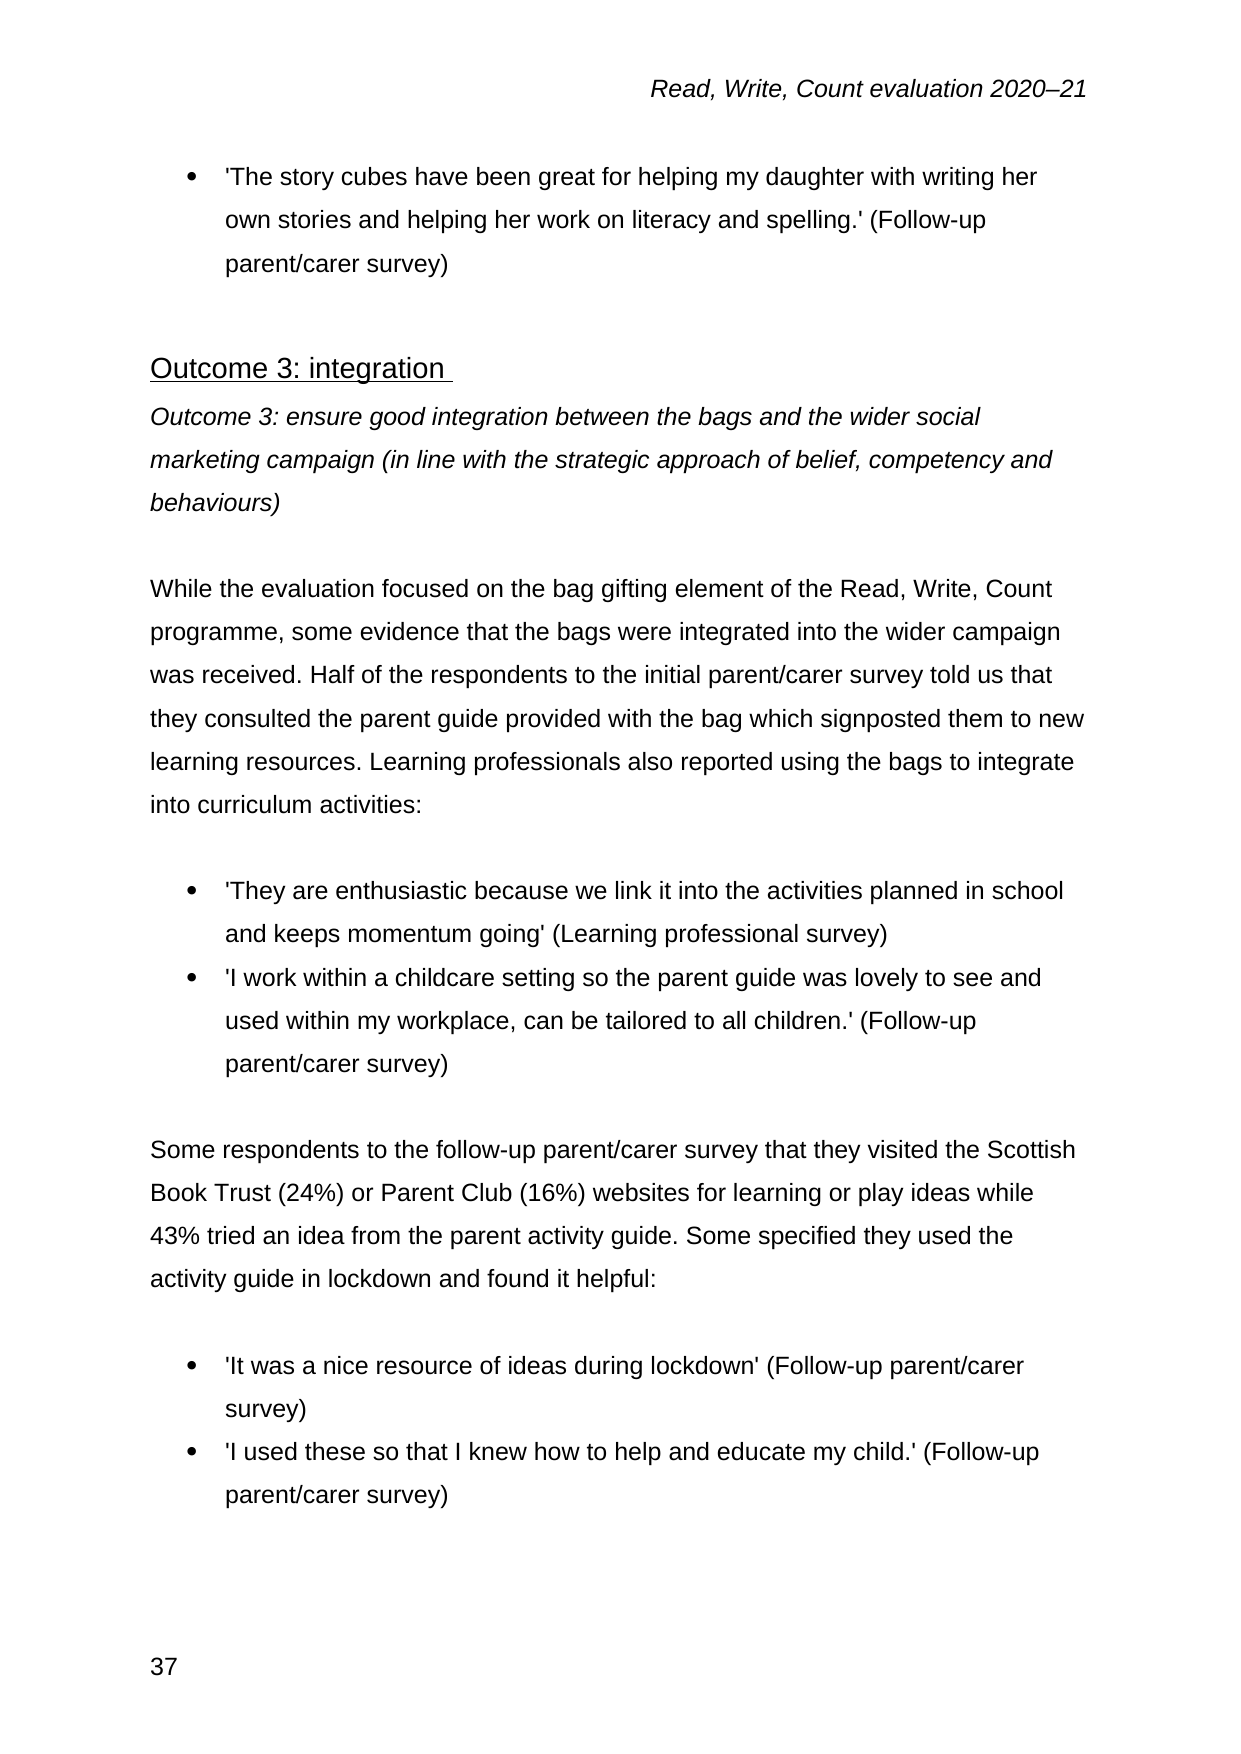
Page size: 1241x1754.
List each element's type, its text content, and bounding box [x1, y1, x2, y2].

list 'I work within a childcare setting so the parent guide was lovely to see and used within my workplace, can be tailored to all children.' (Follow-up parent/carer survey) [187, 962, 1090, 1078]
text While the evaluation focused on the bag gifting element of the Read, Write, Count programme, some evidence that the bags were integrated into the wider campaign was received. Half of the respondents to the initial parent/carer survey told us that they consulted the parent guide provided with the bag which signposted them to new learning resources. Learning professionals also reported using the bags to integrate into curriculum activities: [150, 574, 1090, 819]
subtitle Outcome 3: integration [150, 351, 1090, 385]
list 'I used these so that I knew how to help and educate my child.' (Follow-up parent/carer survey) [187, 1437, 1090, 1509]
list 'It was a nice resource of ideas during lockdown' (Follow-up parent/carer survey) [187, 1351, 1090, 1423]
text Outcome 3: ensure good integration between the bags and the wider social marketing campaign (in line with the strategic approach of belief, competency and behaviours) [150, 402, 1090, 517]
list 'The story cubes have been great for helping my daughter with writing her own stories and helping her work on literacy and spelling.' (Follow-up parent/carer survey) [187, 162, 1090, 277]
list 'They are enthusiastic because we link it into the activities planned in school and keeps momentum going' (Learning professional survey) [187, 876, 1090, 948]
text Some respondents to the follow-up parent/carer survey that they visited the Scottish Book Trust (24%) or Parent Club (16%) websites for learning or play ideas while 43% tried an idea from the parent activity guide. Some specified they used the activity guide in lockdown and found it helpful: [150, 1135, 1090, 1293]
